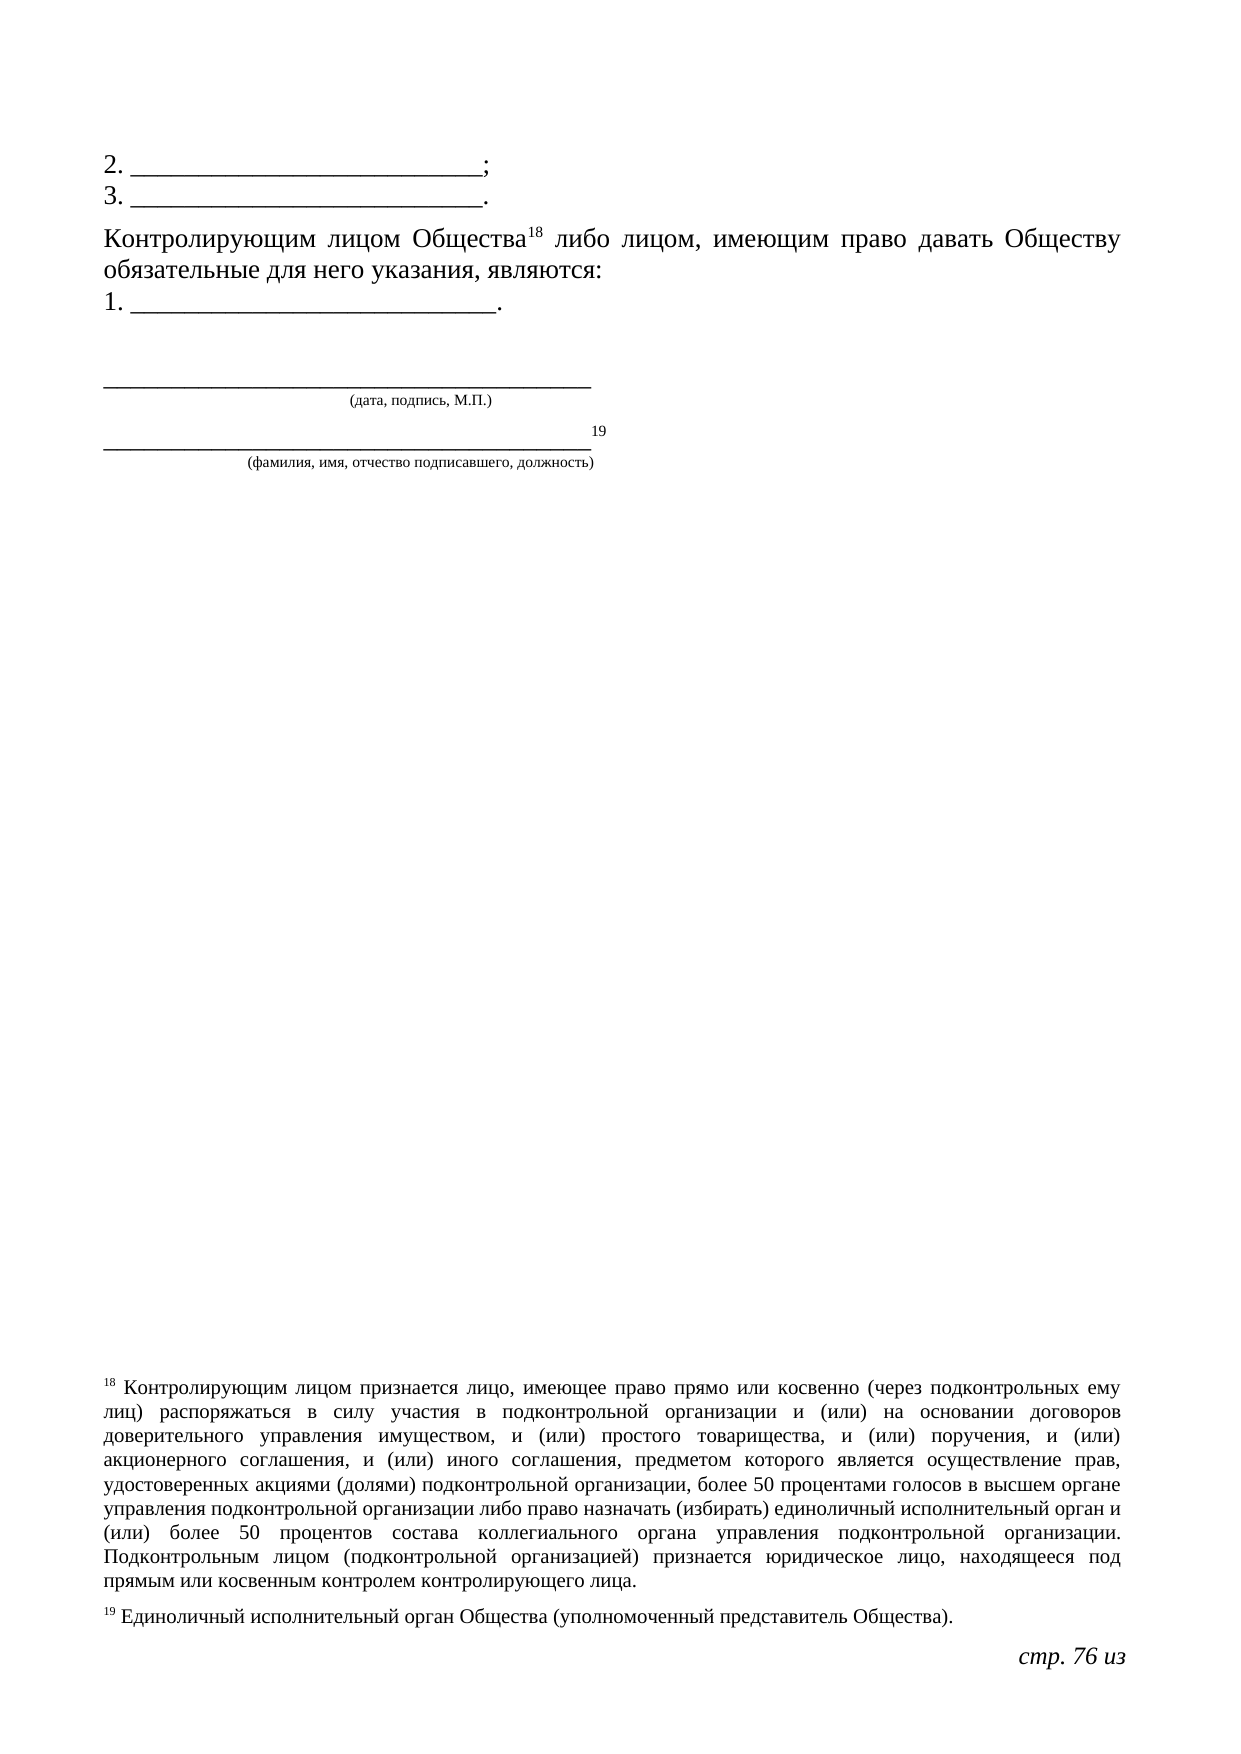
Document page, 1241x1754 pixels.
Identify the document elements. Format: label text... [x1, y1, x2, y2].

text 1. ___________________________. [103, 285, 1122, 316]
text ____________________________________ [103, 359, 1122, 391]
text 2. __________________________; [103, 148, 1122, 179]
text ____________________________________ [103, 422, 1122, 453]
text 3. __________________________. [103, 179, 1122, 210]
text (дата, подпись, М.П.) [103, 391, 738, 422]
text (фамилия, имя, отчество подписавшего, должность) [103, 453, 738, 484]
text Контролирующим лицом Общества либо лицом, имеющим право давать Обществу обязательные для него указания, являются: [103, 222, 1122, 285]
